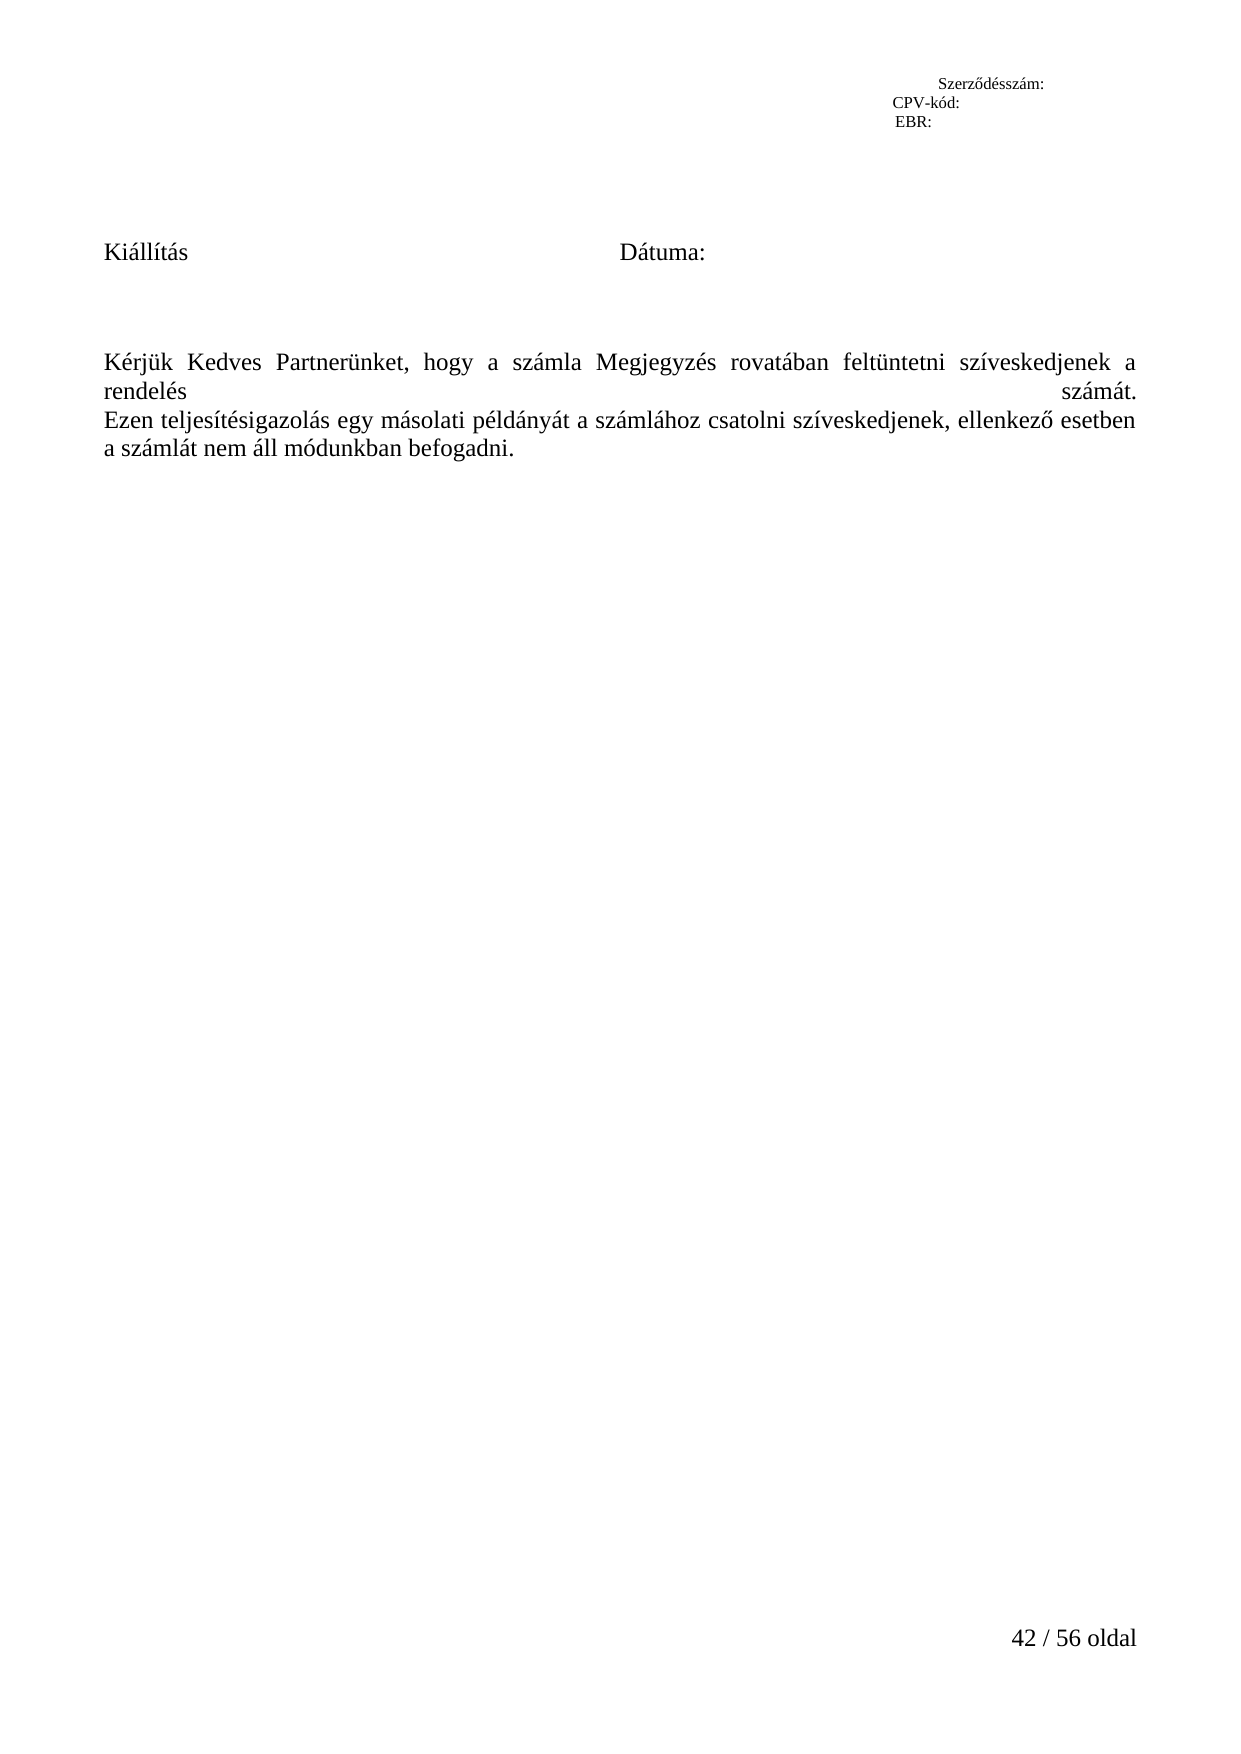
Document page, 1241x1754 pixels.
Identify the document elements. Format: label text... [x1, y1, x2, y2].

text Kérjük Kedves Partnerünket, hogy a számla Megjegyzés rovatában feltüntetni szíveskedjenek a rendelés számát. Ezen teljesítésigazolás egy másolati példányát a számlához csatolni szíveskedjenek, ellenkező esetben a számlát nem áll módunkban befogadni. [103, 347, 1137, 462]
text Kiállítás Dátuma: [103, 179, 1137, 322]
